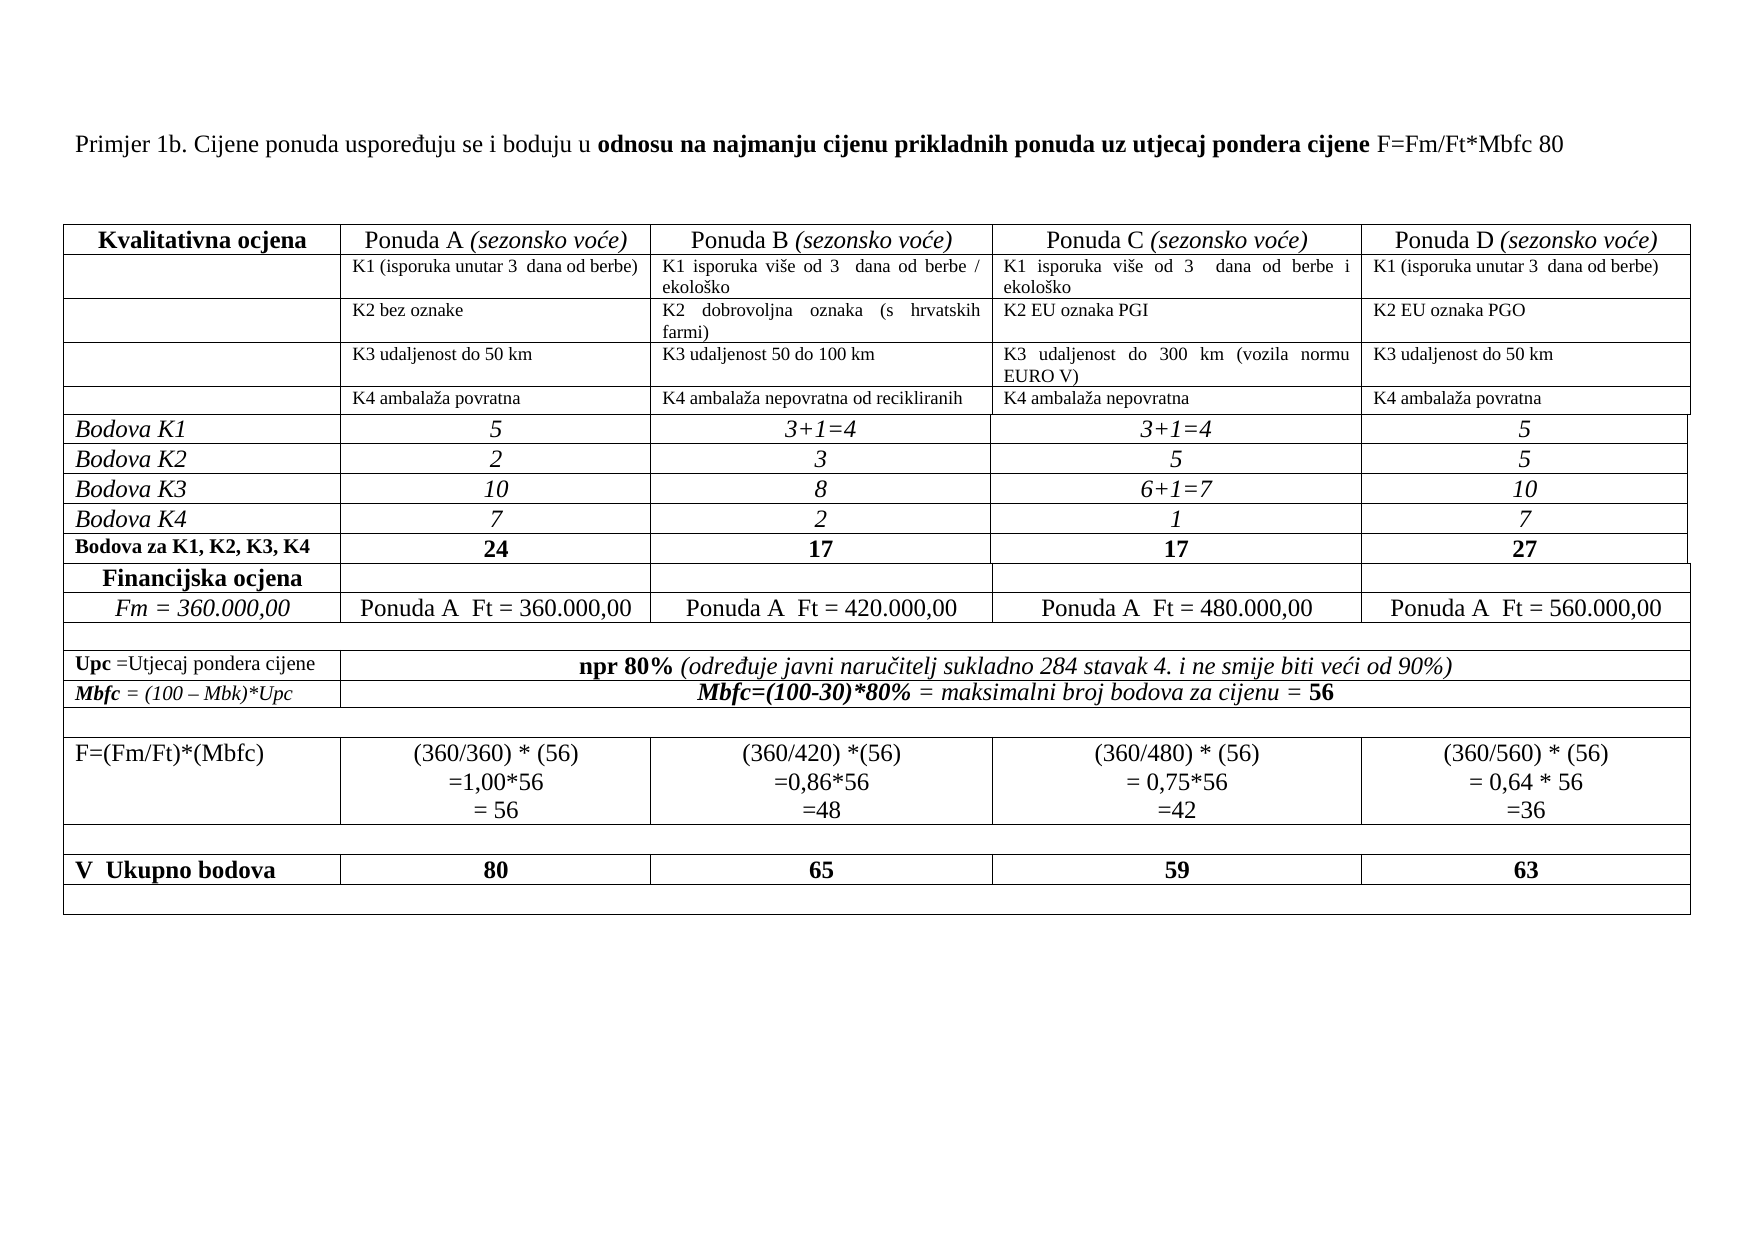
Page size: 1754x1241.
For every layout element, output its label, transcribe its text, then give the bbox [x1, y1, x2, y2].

table_cell 5 [341, 415, 650, 443]
table_cell K4 ambalaža nepovratna [993, 387, 1361, 413]
table_cell V Ukupno bodova [64, 855, 340, 884]
table_cell K2 EU oznaka PGO [1362, 299, 1690, 342]
table_cell 10 [341, 474, 650, 503]
table_cell 3 [651, 444, 990, 473]
table_cell [993, 564, 1361, 592]
table_cell Ponuda A Ft = 360.000,00 [341, 593, 650, 622]
table_cell K2 EU oznaka PGI [993, 299, 1361, 342]
table_cell Upc =Utjecaj pondera cijene [64, 651, 340, 679]
table_cell 7 [341, 504, 650, 533]
table_cell K2 bez oznake [341, 299, 650, 342]
table_cell [651, 564, 992, 592]
table_cell 5 [1362, 415, 1687, 443]
table_cell 1 [991, 504, 1361, 533]
table_cell [64, 623, 1690, 650]
table_cell 27 [1362, 534, 1687, 562]
table_cell 5 [1362, 444, 1687, 473]
table_cell 8 [651, 474, 990, 503]
table_cell (360/560) * (56) = 0,64 * 56 =36 [1362, 738, 1690, 824]
table_cell 3+1=4 [651, 415, 990, 443]
table_cell K4 ambalaža povratna [1362, 387, 1690, 413]
table_cell F=(Fm/Ft)*(Mbfc) [64, 738, 340, 824]
table_cell K1 (isporuka unutar 3 dana od berbe) [1362, 255, 1690, 298]
table_cell Bodova K4 [64, 504, 340, 533]
table_header Ponuda B (sezonsko voće) [651, 225, 992, 254]
text Primjer 1b. Cijene ponuda uspoređuju se i boduju u odnosu na najmanju cijenu prikladnih ponuda uz utjecaj pondera cijene F=Fm/Ft*Mbfc 80 [75, 129, 1679, 158]
table_cell 17 [991, 534, 1361, 562]
table_cell K3 udaljenost do 50 km [341, 343, 650, 386]
table_cell npr 80% (određuje javni naručitelj sukladno 284 stavak 4. i ne smije biti veći od 90%) [341, 651, 1690, 679]
table_cell 65 [651, 855, 992, 884]
table_cell 59 [993, 855, 1361, 884]
table_cell Bodova K1 [64, 415, 340, 443]
table_cell K2 dobrovoljna oznaka (s hrvatskih farmi) [651, 299, 992, 342]
table_cell Bodova za K1, K2, K3, K4 [64, 534, 340, 562]
table_cell Ponuda A Ft = 420.000,00 [651, 593, 992, 622]
table_cell [64, 387, 340, 413]
table_cell 80 [341, 855, 650, 884]
table_cell Ponuda A Ft = 560.000,00 [1362, 593, 1690, 622]
table_cell 24 [341, 534, 650, 562]
table_cell K4 ambalaža nepovratna od recikliranih [651, 387, 992, 413]
table_cell 2 [651, 504, 990, 533]
table_cell Bodova K2 [64, 444, 340, 473]
table_cell 2 [341, 444, 650, 473]
table_cell 5 [991, 444, 1361, 473]
table_cell [1362, 564, 1690, 592]
table_cell Financijska ocjena [64, 564, 340, 592]
table_cell K1 isporuka više od 3 dana od berbe / ekološko [651, 255, 992, 298]
table_cell Ponuda A Ft = 480.000,00 [993, 593, 1361, 622]
table_header Ponuda A (sezonsko voće) [341, 225, 650, 254]
table_cell 6+1=7 [991, 474, 1361, 503]
table_cell K3 udaljenost do 50 km [1362, 343, 1690, 386]
table_cell 17 [651, 534, 990, 562]
table_cell (360/480) * (56) = 0,75*56 =42 [993, 738, 1361, 824]
table_cell [64, 885, 1690, 913]
table_cell [341, 564, 650, 592]
table_cell K3 udaljenost 50 do 100 km [651, 343, 992, 386]
table_cell K3 udaljenost do 300 km (vozila normu EURO V) [993, 343, 1361, 386]
table_header Kvalitativna ocjena [64, 225, 340, 254]
table_cell K1 isporuka više od 3 dana od berbe i ekološko [993, 255, 1361, 298]
table_cell 3+1=4 [991, 415, 1361, 443]
table_cell Bodova K3 [64, 474, 340, 503]
table_cell [64, 825, 1690, 854]
table_cell Mbfc = (100 – Mbk)*Upc [64, 681, 340, 707]
table_cell K1 (isporuka unutar 3 dana od berbe) [341, 255, 650, 298]
table_cell [64, 343, 340, 386]
table_cell 63 [1362, 855, 1690, 884]
table_header Ponuda D (sezonsko voće) [1362, 225, 1690, 254]
table_cell 10 [1362, 474, 1687, 503]
table_cell (360/420) *(56) =0,86*56 =48 [651, 738, 992, 824]
table_cell K4 ambalaža povratna [341, 387, 650, 413]
table_cell [64, 255, 340, 298]
table_cell Mbfc=(100-30)*80% = maksimalni broj bodova za cijenu = 56 [341, 681, 1690, 707]
table_cell [64, 299, 340, 342]
table_cell (360/360) * (56) =1,00*56 = 56 [341, 738, 650, 824]
table_cell [64, 708, 1690, 737]
table_cell Fm = 360.000,00 [64, 593, 340, 622]
table_header Ponuda C (sezonsko voće) [993, 225, 1361, 254]
table_cell 7 [1362, 504, 1687, 533]
